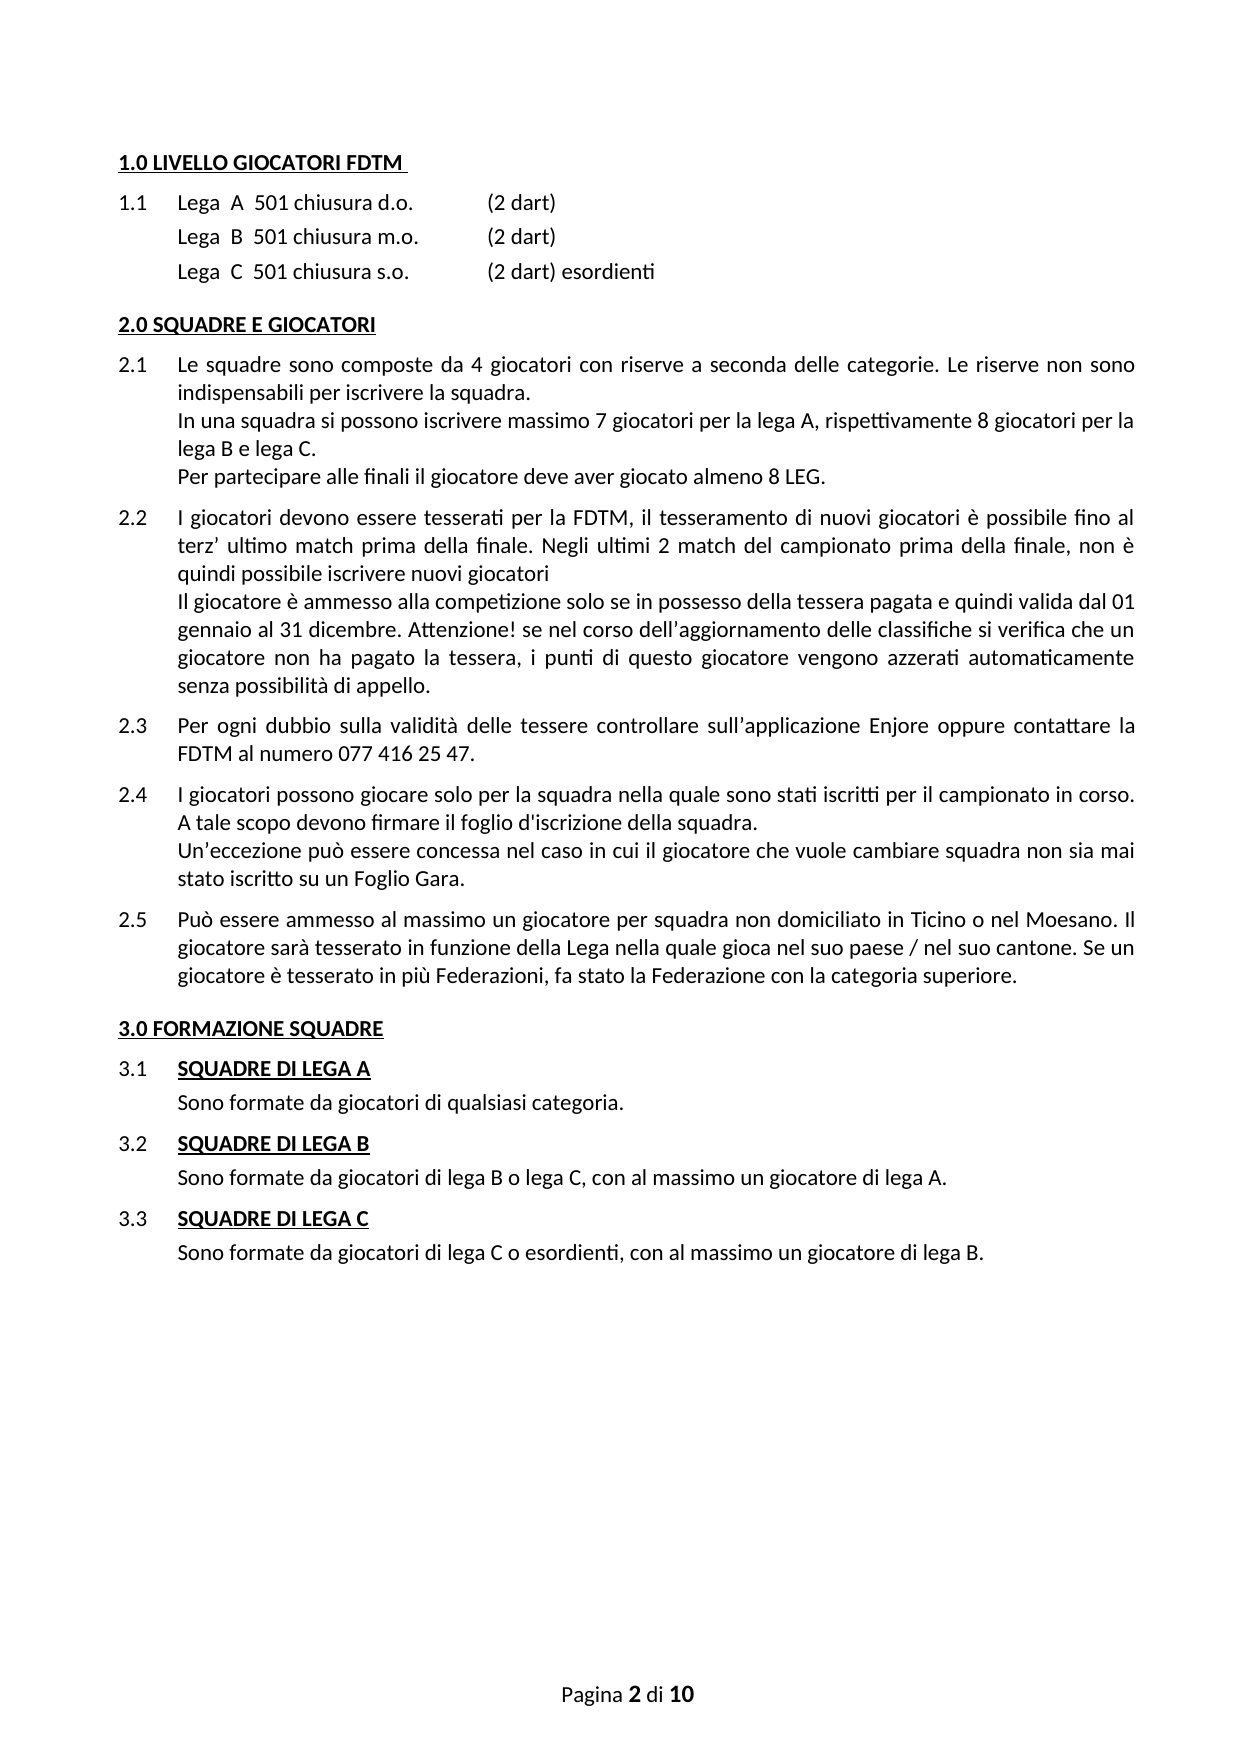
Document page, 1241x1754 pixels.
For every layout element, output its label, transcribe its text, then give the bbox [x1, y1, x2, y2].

text 1.0 LIVELLO GIOCATORI FDTM [118, 148, 1137, 176]
text 2.2 I giocatori devono essere tesserati per la FDTM, il tesseramento di nuovi giocatori è possibile fino al terz’ ultimo match prima della finale. Negli ultimi 2 match del campionato prima della finale, non è quindi possibile iscrivere nuovi giocatori [118, 503, 1137, 587]
text 3.3 SQUADRE DI LEGA C [118, 1204, 1137, 1232]
text 2.0 SQUADRE E GIOCATORI [118, 310, 1137, 338]
text 3.0 FORMAZIONE SQUADRE [118, 1014, 1137, 1042]
text Un’eccezione può essere concessa nel caso in cui il giocatore che vuole cambiare squadra non sia mai stato iscritto su un Foglio Gara. [118, 836, 1137, 892]
text Il giocatore è ammesso alla competizione solo se in possesso della tessera pagata e quindi valida dal 01 gennaio al 31 dicembre. Attenzione! se nel corso dell’aggiornamento delle classifiche si verifica che un giocatore non ha pagato la tessera, i punti di questo giocatore vengono azzerati automaticamente senza possibilità di appello. [118, 587, 1137, 699]
text Sono formate da giocatori di lega B o lega C, con al massimo un giocatore di lega A. [118, 1163, 1137, 1191]
text Lega B 501 chiusura m.o. (2 dart) [118, 222, 1137, 251]
text In una squadra si possono iscrivere massimo 7 giocatori per la lega A, rispettivamente 8 giocatori per la lega B e lega C. [118, 406, 1137, 462]
text 2.4 I giocatori possono giocare solo per la squadra nella quale sono stati iscritti per il campionato in corso. A tale scopo devono firmare il foglio d'iscrizione della squadra. [118, 780, 1137, 836]
text Lega C 501 chiusura s.o. (2 dart) esordienti [118, 257, 1137, 285]
text Sono formate da giocatori di qualsiasi categoria. [118, 1088, 1137, 1117]
text 3.1 SQUADRE DI LEGA A [118, 1054, 1137, 1082]
text 3.2 SQUADRE DI LEGA B [118, 1129, 1137, 1157]
text 2.3 Per ogni dubbio sulla validità delle tessere controllare sull’applicazione Enjore oppure contattare la FDTM al numero 077 416 25 47. [118, 712, 1137, 768]
text 1.1 Lega A 501 chiusura d.o. (2 dart) [118, 188, 1137, 216]
text Per partecipare alle finali il giocatore deve aver giocato almeno 8 LEG. [118, 462, 1137, 490]
text Sono formate da giocatori di lega C o esordienti, con al massimo un giocatore di lega B. [118, 1238, 1137, 1266]
text 2.5 Può essere ammesso al massimo un giocatore per squadra non domiciliato in Ticino o nel Moesano. Il giocatore sarà tesserato in funzione della Lega nella quale gioca nel suo paese / nel suo cantone. Se un giocatore è tesserato in più Federazioni, fa stato la Federazione con la categoria superiore. [118, 905, 1137, 989]
text 2.1 Le squadre sono composte da 4 giocatori con riserve a seconda delle categorie. Le riserve non sono indispensabili per iscrivere la squadra. [118, 350, 1137, 406]
